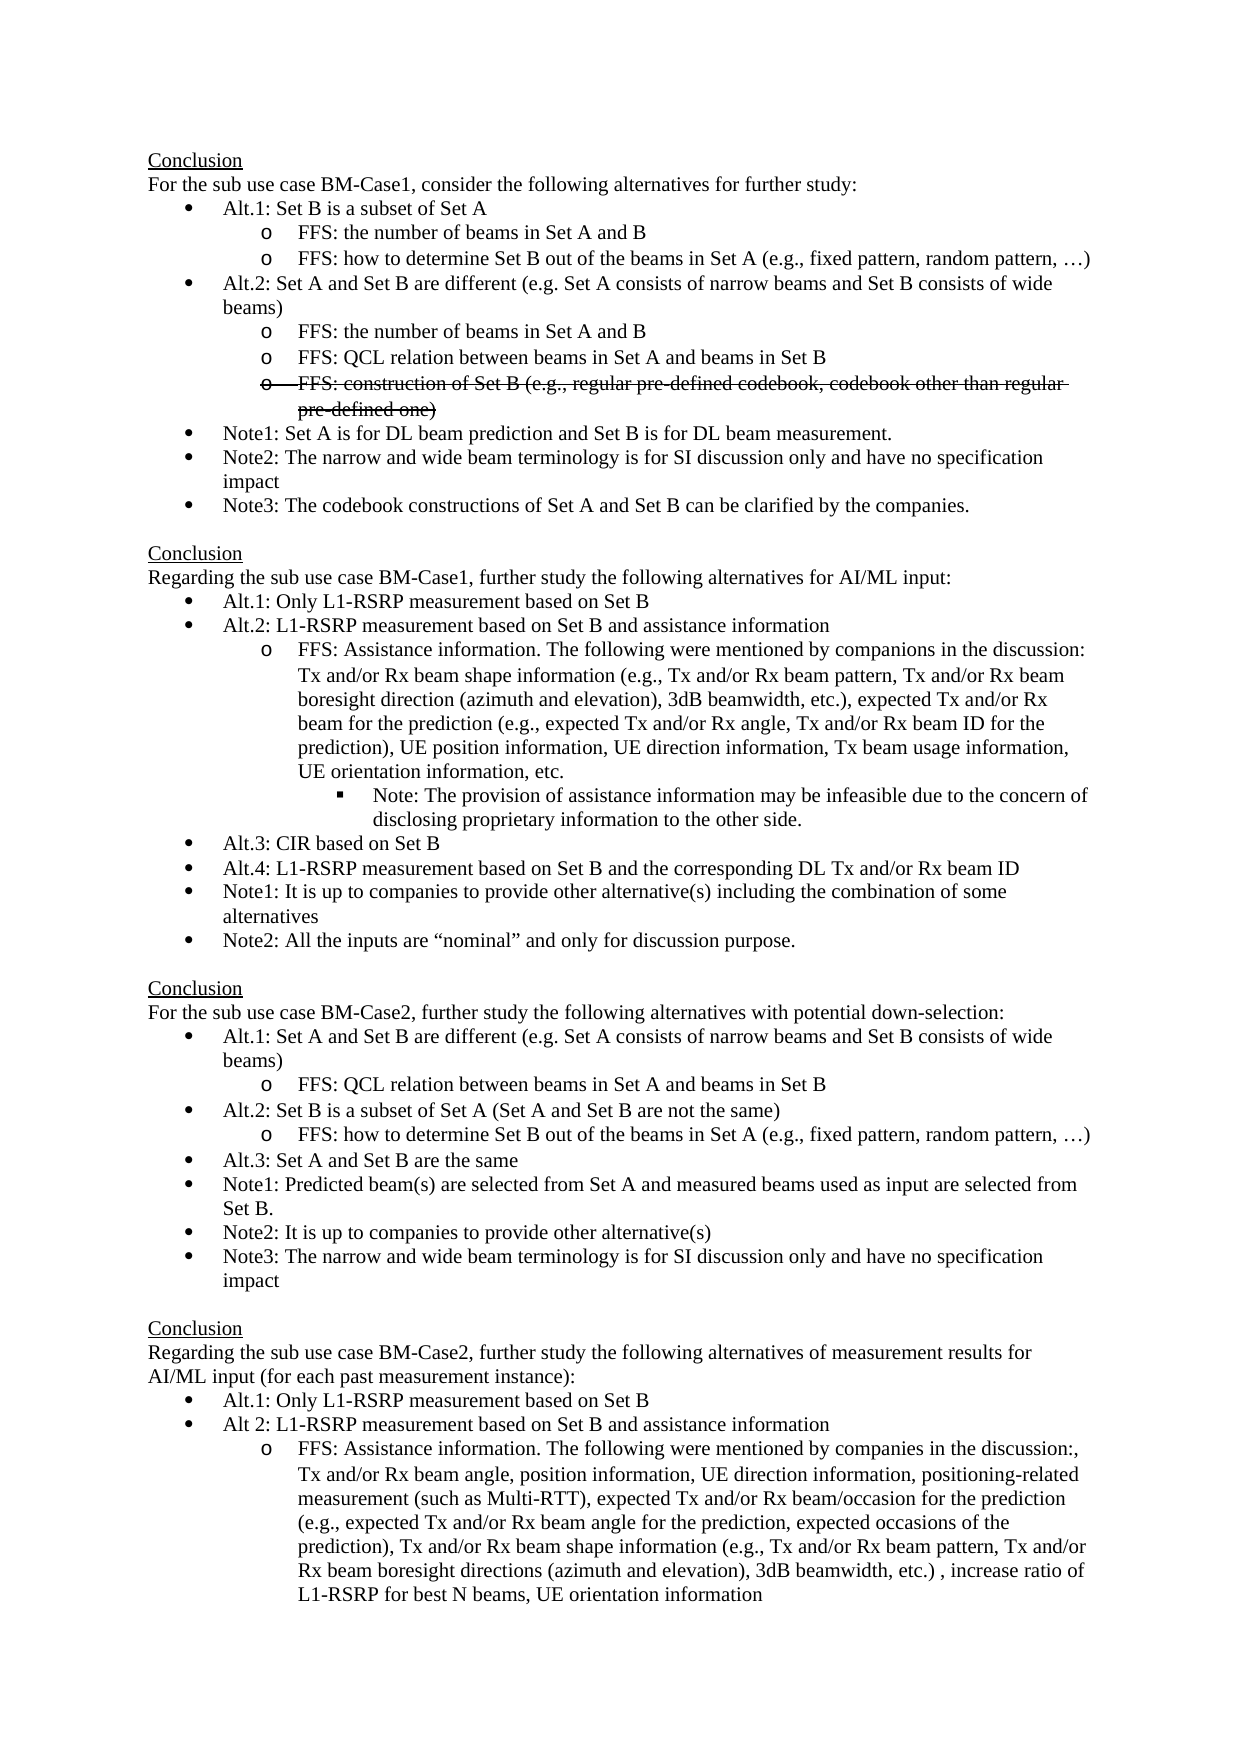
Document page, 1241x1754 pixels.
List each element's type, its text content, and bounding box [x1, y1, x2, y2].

list Alt.2: Set B is a subset of Set A (Set A and Set B are not the same) [185, 1098, 1093, 1122]
text For the sub use case BM-Case1, consider the following alternatives for further study: [148, 172, 1093, 196]
list Alt 2: L1-RSRP measurement based on Set B and assistance information [185, 1412, 1093, 1436]
list Note: The provision of assistance information may be infeasible due to the concern of disclosing proprietary information to the other side. [335, 783, 1093, 831]
list FFS: QCL relation between beams in Set A and beams in Set B [260, 1072, 1093, 1098]
list Alt.1: Set B is a subset of Set A [185, 196, 1093, 220]
text Conclusion [148, 1316, 1093, 1340]
text Regarding the sub use case BM-Case1, further study the following alternatives for AI/ML input: [148, 565, 1093, 589]
list FFS: how to determine Set B out of the beams in Set A (e.g., fixed pattern, random pattern, …) [260, 1122, 1093, 1147]
list Alt.1: Set A and Set B are different (e.g. Set A consists of narrow beams and Set B consists of wide beams) [185, 1024, 1093, 1072]
list Alt.3: Set A and Set B are the same [185, 1147, 1093, 1172]
text Conclusion [148, 541, 1093, 565]
list Alt.4: L1-RSRP measurement based on Set B and the corresponding DL Tx and/or Rx beam ID [185, 855, 1093, 879]
list Alt.2: L1-RSRP measurement based on Set B and assistance information [185, 613, 1093, 637]
list Note2: All the inputs are “nominal” and only for discussion purpose. [185, 928, 1093, 952]
list Note1: Set A is for DL beam prediction and Set B is for DL beam measurement. [185, 421, 1093, 445]
list Note1: Predicted beam(s) are selected from Set A and measured beams used as input are selected from Set B. [185, 1172, 1093, 1220]
list FFS: construction of Set B (e.g., regular pre-defined codebook, codebook other than regular pre-defined one) [260, 371, 1093, 421]
text Conclusion [148, 148, 1093, 172]
text For the sub use case BM-Case2, further study the following alternatives with potential down-selection: [148, 1000, 1093, 1024]
list Alt.2: Set A and Set B are different (e.g. Set A consists of narrow beams and Set B consists of wide beams) [185, 271, 1093, 319]
list FFS: the number of beams in Set A and B [260, 220, 1093, 246]
text Conclusion [148, 976, 1093, 1000]
text Regarding the sub use case BM-Case2, further study the following alternatives of measurement results for AI/ML input (for each past measurement instance): [148, 1340, 1093, 1388]
list Note1: It is up to companies to provide other alternative(s) including the combination of some alternatives [185, 879, 1093, 928]
list Note3: The codebook constructions of Set A and Set B can be clarified by the companies. [185, 493, 1093, 517]
list FFS: QCL relation between beams in Set A and beams in Set B [260, 345, 1093, 371]
list FFS: Assistance information. The following were mentioned by companions in the discussion: Tx and/or Rx beam shape information (e.g., Tx and/or Rx beam pattern, Tx and/or Rx beam boresight direction (azimuth and elevation), 3dB beamwidth, etc.), expected Tx and/or Rx beam for the prediction (e.g., expected Tx and/or Rx angle, Tx and/or Rx beam ID for the prediction), UE position information, UE direction information, Tx beam usage information, UE orientation information, etc. [260, 637, 1093, 783]
list FFS: how to determine Set B out of the beams in Set A (e.g., fixed pattern, random pattern, …) [260, 246, 1093, 271]
list FFS: the number of beams in Set A and B [260, 319, 1093, 345]
list FFS: Assistance information. The following were mentioned by companies in the discussion:, Tx and/or Rx beam angle, position information, UE direction information, positioning-related measurement (such as Multi-RTT), expected Tx and/or Rx beam/occasion for the prediction (e.g., expected Tx and/or Rx beam angle for the prediction, expected occasions of the prediction), Tx and/or Rx beam shape information (e.g., Tx and/or Rx beam pattern, Tx and/or Rx beam boresight directions (azimuth and elevation), 3dB beamwidth, etc.) , increase ratio of L1-RSRP for best N beams, UE orientation information [260, 1436, 1093, 1606]
list Note3: The narrow and wide beam terminology is for SI discussion only and have no specification impact [185, 1244, 1093, 1292]
list Note2: The narrow and wide beam terminology is for SI discussion only and have no specification impact [185, 445, 1093, 493]
list Alt.3: CIR based on Set B [185, 831, 1093, 855]
list Alt.1: Only L1-RSRP measurement based on Set B [185, 1388, 1093, 1412]
list Alt.1: Only L1-RSRP measurement based on Set B [185, 589, 1093, 613]
list Note2: It is up to companies to provide other alternative(s) [185, 1220, 1093, 1244]
